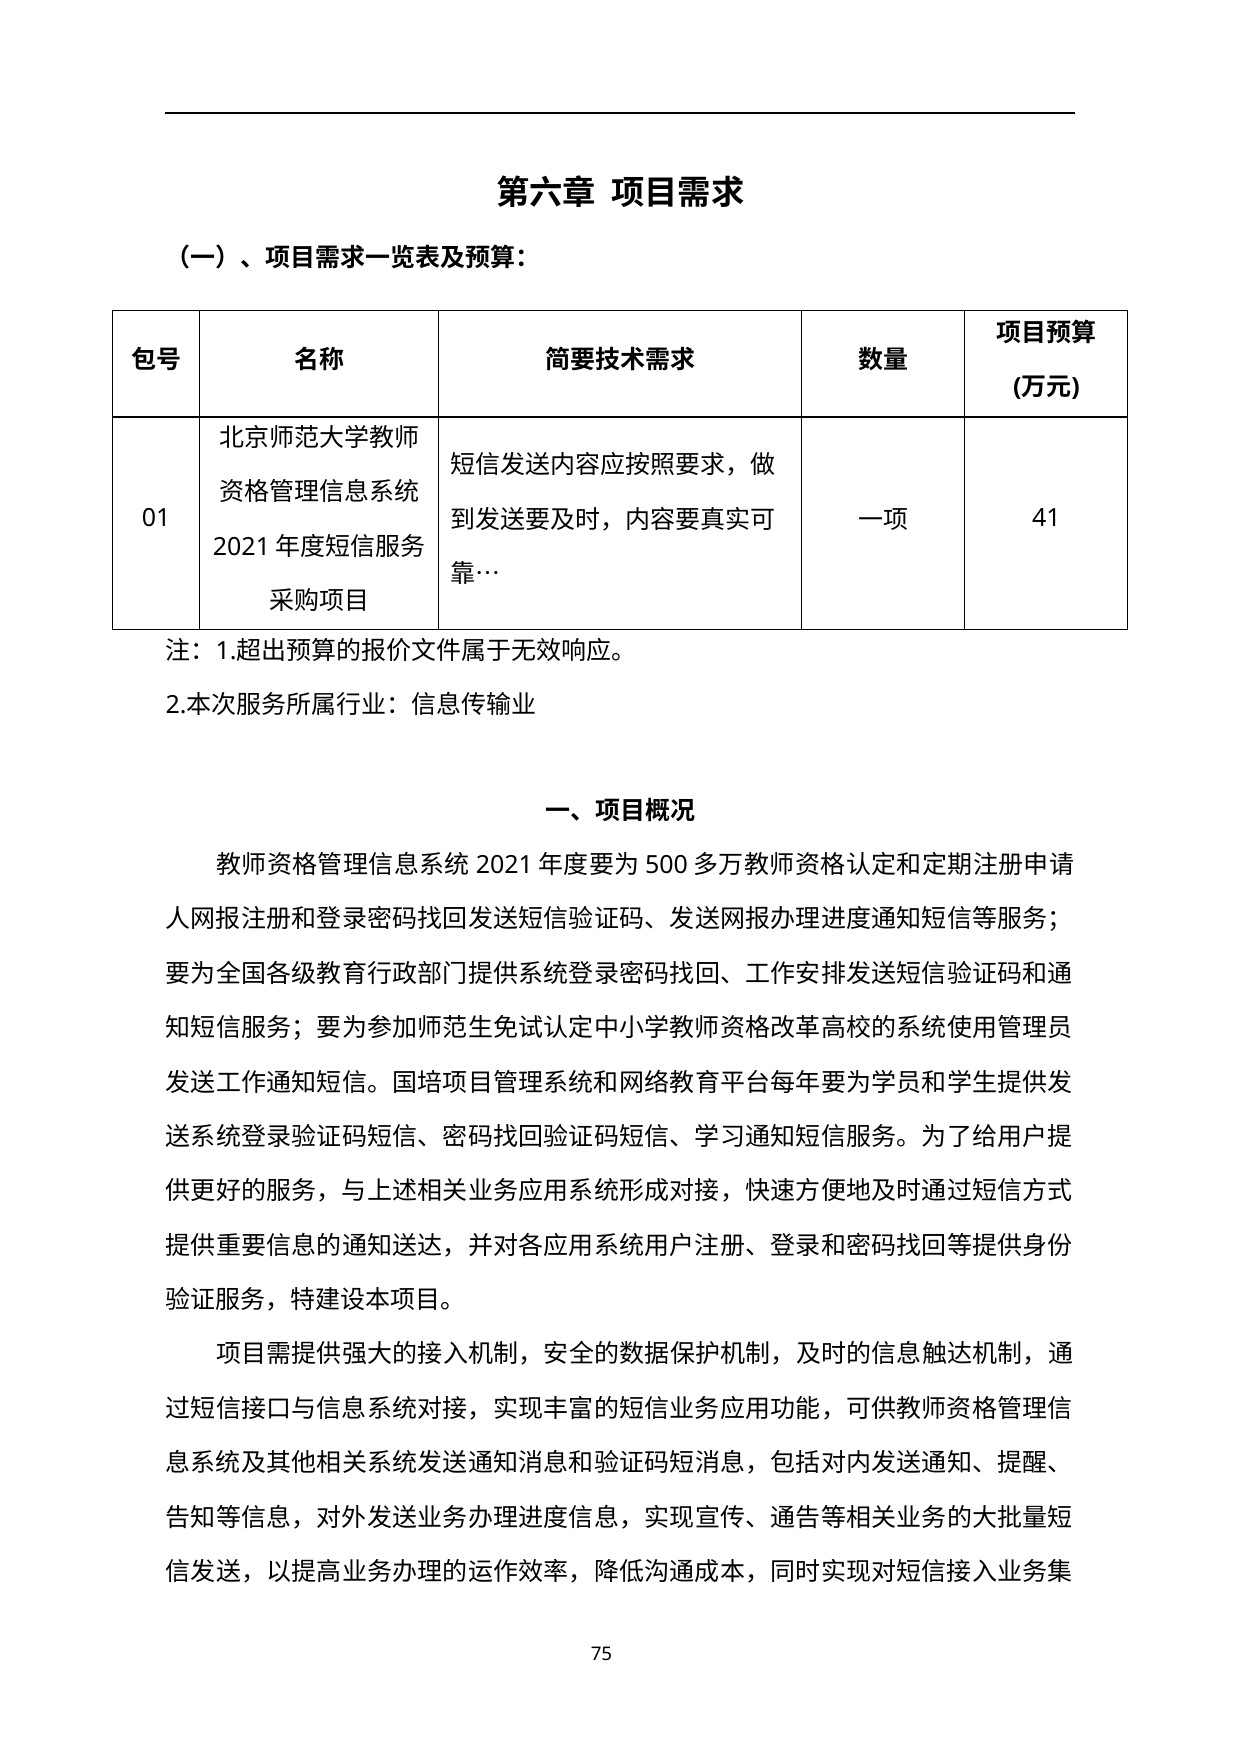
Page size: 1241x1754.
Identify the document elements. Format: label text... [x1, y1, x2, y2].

table_header 简要技术需求 [439, 311, 801, 416]
table_cell 北京师范大学教师资格管理信息系统2021年度短信服务采购项目 [200, 418, 438, 629]
table_cell 41 [965, 418, 1127, 629]
subtitle 一、项目概况 [165, 790, 1075, 826]
table_cell 一项 [802, 418, 964, 629]
table_cell 短信发送内容应按照要求，做到发送要及时，内容要真实可靠… [439, 418, 801, 629]
subtitle 第六章 项目需求 [165, 165, 1075, 214]
text 教师资格管理信息系统2021年度要为500多万教师资格认定和定期注册申请人网报注册和登录密码找回发送短信验证码、发送网报办理进度通知短信等服务；要为全国各级教育行政部门提供系统登录密码找回、工作安排发送短信验证码和通知短信服务；要为参加师范生免试认定中小学教师资格改革高校的系统使用管理员发送工作通知短信。国培项目管理系统和网络教育平台每年要为学员和学生提供发送系统登录验证码短信、密码找回验证码短信、学习通知短信服务。为了给用户提供更好的服务，与上述相关业务应用系统形成对接，快速方便地及时通过短信方式提供重要信息的通知送达，并对各应用系统用户注册、登录和密码找回等提供身份验证服务，特建设本项目。 [165, 844, 1075, 1316]
table_header 数量 [802, 311, 964, 416]
text 注：1.超出预算的报价文件属于无效响应。 [165, 630, 1075, 667]
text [165, 1334, 1075, 1588]
text 2.本次服务所属行业：信息传输业 [165, 685, 1075, 721]
table_header 包号 [113, 311, 199, 416]
table_cell 01 [113, 418, 199, 629]
table_header 项目预算 (万元) [965, 311, 1127, 416]
text （一）、项目需求一览表及预算： [165, 238, 1075, 274]
table_header 名称 [200, 311, 438, 416]
